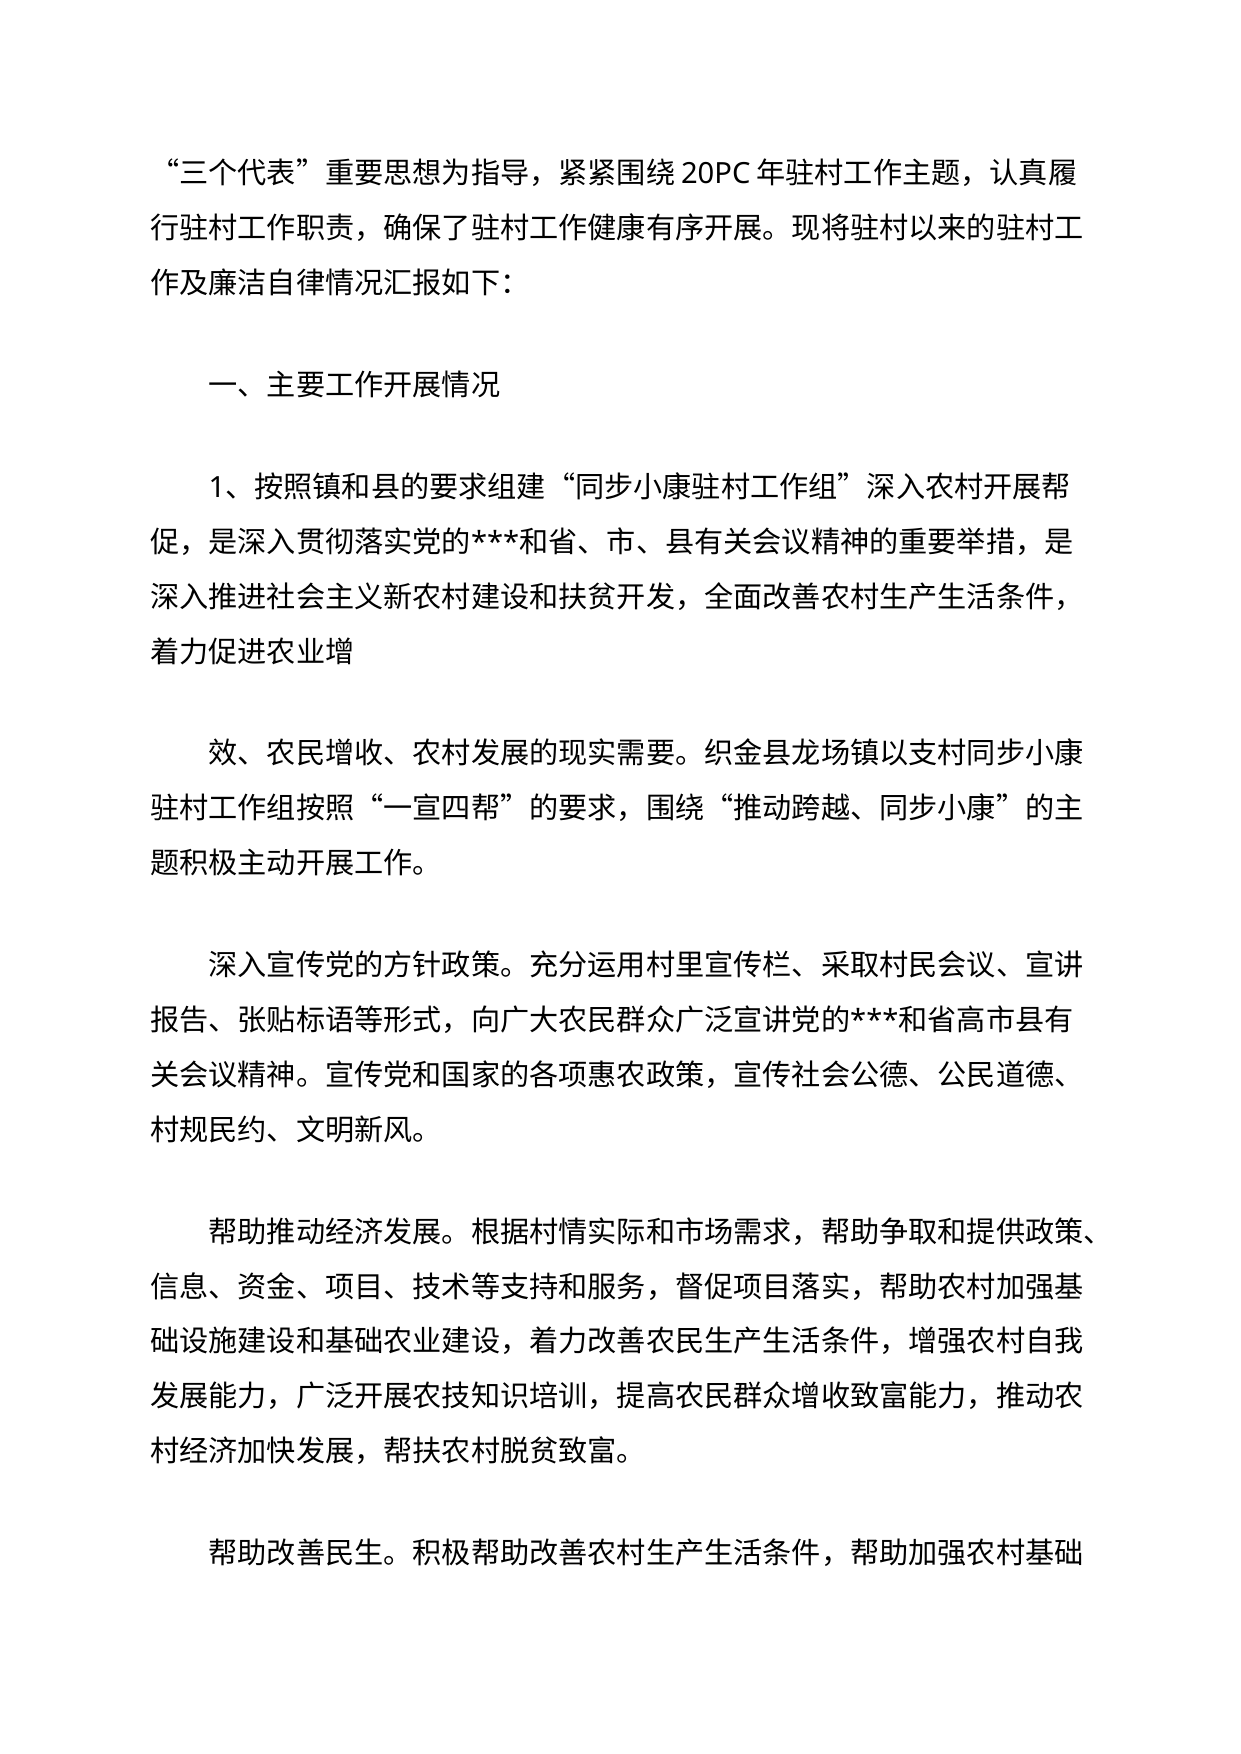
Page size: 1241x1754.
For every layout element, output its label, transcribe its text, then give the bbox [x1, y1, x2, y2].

text 效、农民增收、农村发展的现实需要。织金县龙场镇以支村同步小康驻村工作组按照“一宣四帮”的要求，围绕“推动跨越、同步小康”的主题积极主动开展工作。 [150, 730, 1090, 882]
text 帮助推动经济发展。根据村情实际和市场需求，帮助争取和提供政策、信息、资金、项目、技术等支持和服务，督促项目落实，帮助农村加强基础设施建设和基础农业建设，着力改善农民生产生活条件，增强农村自我发展能力，广泛开展农技知识培训，提高农民群众增收致富能力，推动农村经济加快发展，帮扶农村脱贫致富。 [150, 1208, 1090, 1470]
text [150, 150, 1090, 302]
text 一、主要工作开展情况 [150, 362, 1090, 404]
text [150, 1529, 1090, 1572]
text 1、按照镇和县的要求组建“同步小康驻村工作组”深入农村开展帮促，是深入贯彻落实党的***和省、市、县有关会议精神的重要举措，是深入推进社会主义新农村建设和扶贫开发，全面改善农村生产生活条件，着力促进农业增 [150, 463, 1090, 671]
text 深入宣传党的方针政策。充分运用村里宣传栏、采取村民会议、宣讲报告、张贴标语等形式，向广大农民群众广泛宣讲党的***和省高市县有关会议精神。宣传党和国家的各项惠农政策，宣传社会公德、公民道德、村规民约、文明新风。 [150, 942, 1090, 1149]
